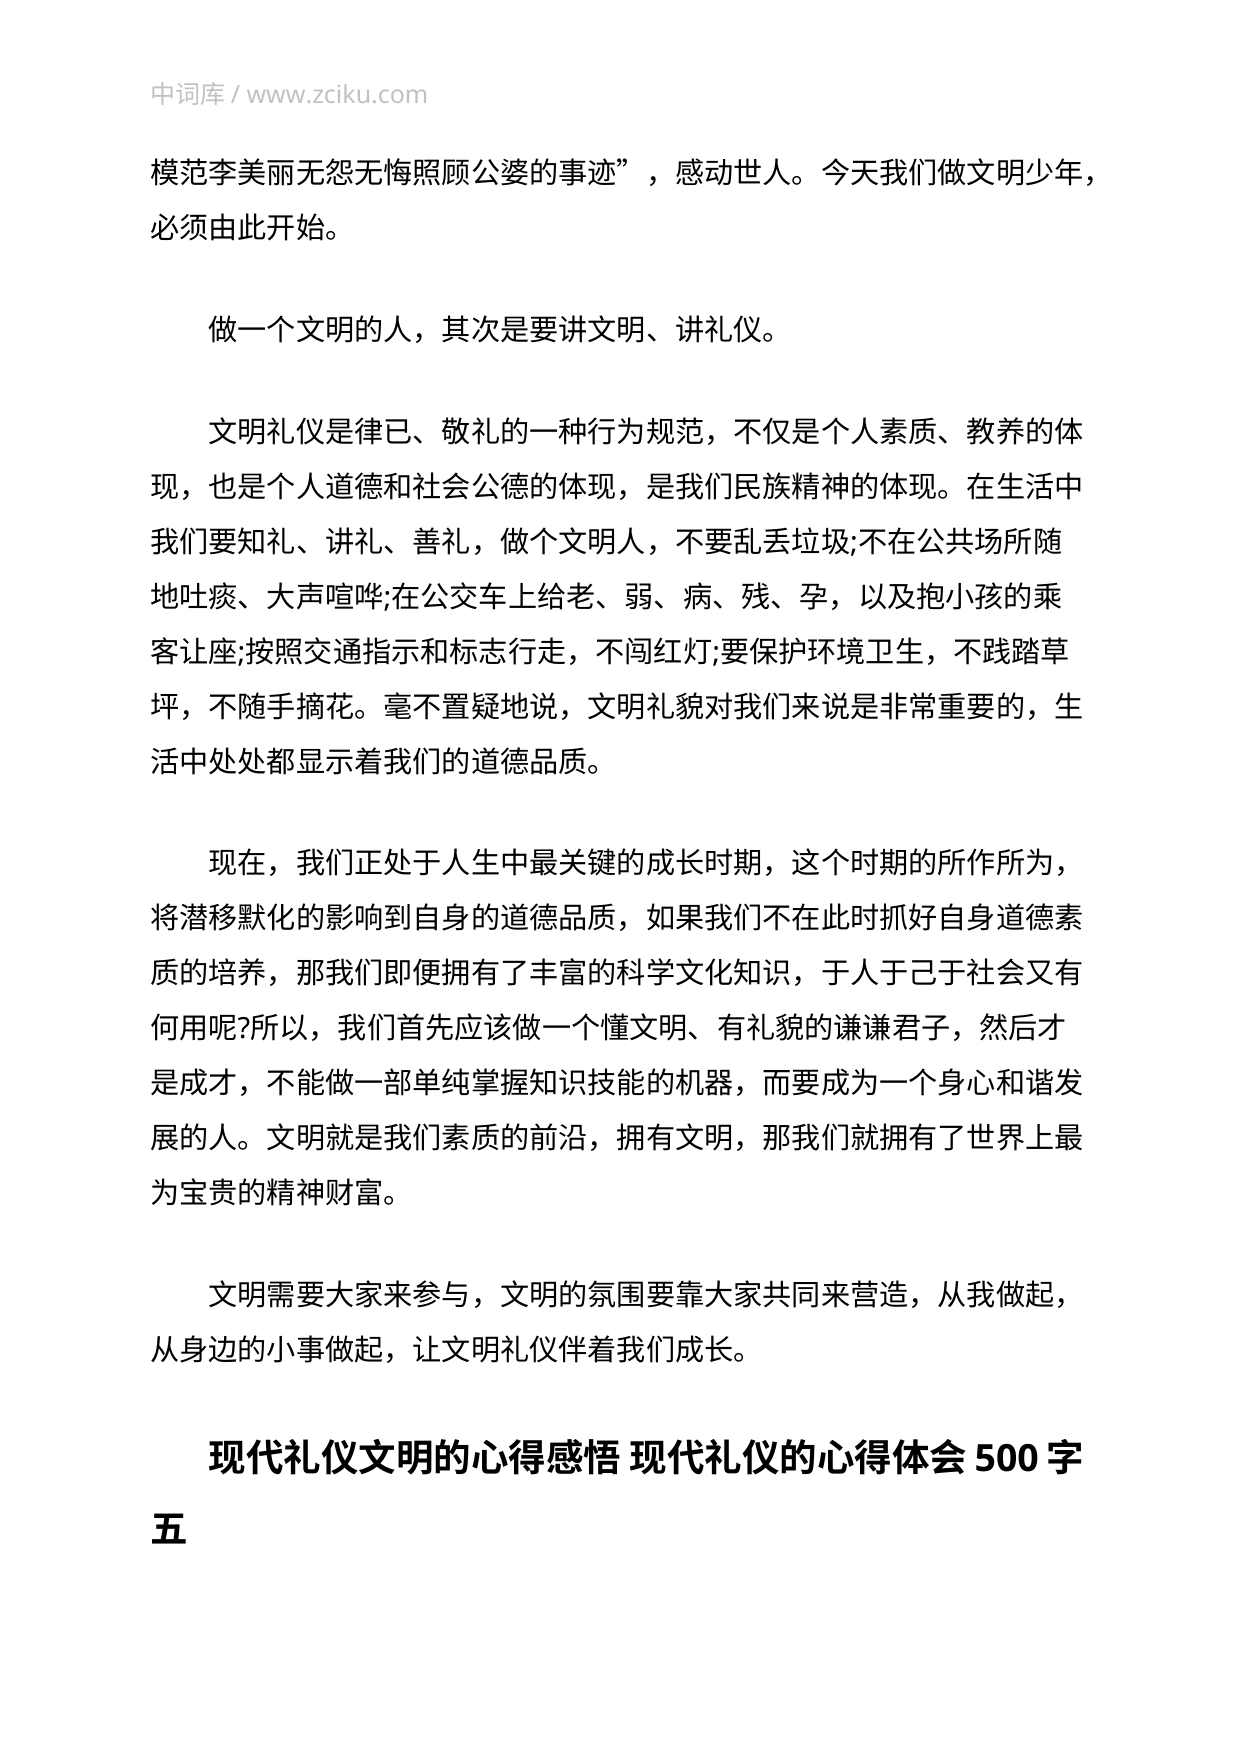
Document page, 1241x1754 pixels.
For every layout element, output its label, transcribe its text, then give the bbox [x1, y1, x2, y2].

text 做一个文明的人，其次是要讲文明、讲礼仪。 [150, 307, 1090, 349]
text 文明礼仪是律已、敬礼的一种行为规范，不仅是个人素质、教养的体现，也是个人道德和社会公德的体现，是我们民族精神的体现。在生活中我们要知礼、讲礼、善礼，做个文明人，不要乱丢垃圾;不在公共场所随地吐痰、大声喧哗;在公交车上给老、弱、病、残、孕，以及抱小孩的乘客让座;按照交通指示和标志行走，不闯红灯;要保护环境卫生，不践踏草坪，不随手摘花。毫不置疑地说，文明礼貌对我们来说是非常重要的，生活中处处都显示着我们的道德品质。 [150, 408, 1090, 780]
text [150, 150, 1090, 247]
text 文明需要大家来参与，文明的氛围要靠大家共同来营造，从我做起，从身边的小事做起，让文明礼仪伴着我们成长。 [150, 1271, 1090, 1368]
text 现在，我们正处于人生中最关键的成长时期，这个时期的所作所为，将潜移默化的影响到自身的道德品质，如果我们不在此时抓好自身道德素质的培养，那我们即便拥有了丰富的科学文化知识，于人于己于社会又有何用呢?所以，我们首先应该做一个懂文明、有礼貌的谦谦君子，然后才是成才，不能做一部单纯掌握知识技能的机器，而要成为一个身心和谐发展的人。文明就是我们素质的前沿，拥有文明，那我们就拥有了世界上最为宝贵的精神财富。 [150, 840, 1090, 1212]
text 现代礼仪文明的心得感悟 现代礼仪的心得体会500字五 [150, 1428, 1090, 1553]
